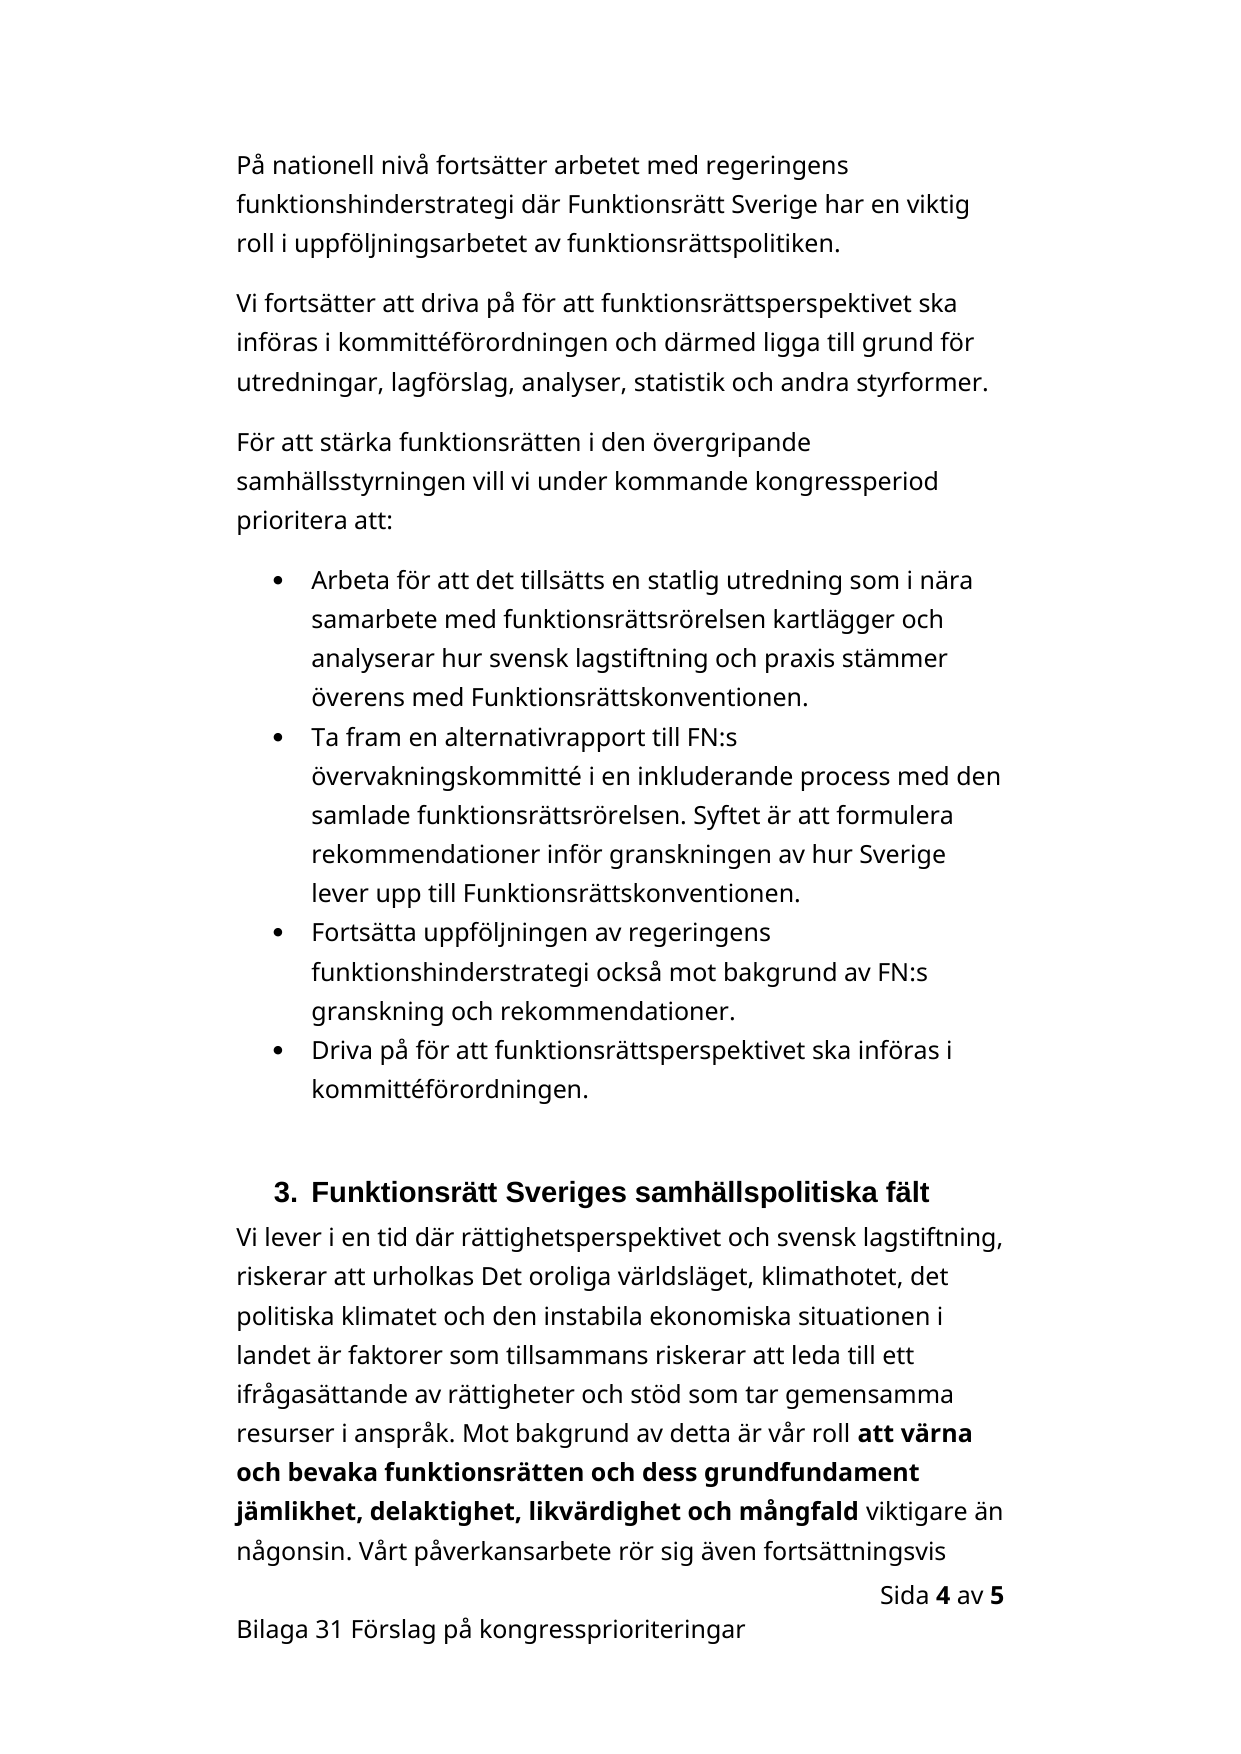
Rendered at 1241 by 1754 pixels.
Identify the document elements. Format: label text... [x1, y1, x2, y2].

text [236, 1220, 1004, 1567]
list Fortsätta uppföljningen av regeringens funktionshinderstrategi också mot bakgrund av FN:s granskning och rekommendationer. [274, 915, 1004, 1027]
list Ta fram en alternativrapport till FN:s övervakningskommitté i en inkluderande process med den samlade funktionsrättsrörelsen. Syftet är att formulera rekommendationer inför granskningen av hur Sverige lever upp till Funktionsrättskonventionen. [274, 719, 1004, 910]
text För att stärka funktionsrätten i den övergripande samhällsstyrningen vill vi under kommande kongressperiod prioritera att: [236, 424, 1004, 537]
subtitle Funktionsrätt Sveriges samhällspolitiska fält [274, 1175, 1004, 1209]
text På nationell nivå fortsätter arbetet med regeringens funktionshinderstrategi där Funktionsrätt Sverige har en viktig roll i uppföljningsarbetet av funktionsrättspolitiken. [236, 148, 1004, 260]
list Arbeta för att det tillsätts en statlig utredning som i nära samarbete med funktionsrättsrörelsen kartlägger och analyserar hur svensk lagstiftning och praxis stämmer överens med Funktionsrättskonventionen. [274, 563, 1004, 714]
text Vi fortsätter att driva på för att funktionsrättsperspektivet ska införas i kommittéförordningen och därmed ligga till grund för utredningar, lagförslag, analyser, statistik och andra styrformer. [236, 286, 1004, 398]
list Driva på för att funktionsrättsperspektivet ska införas i kommittéförordningen. [274, 1033, 1004, 1106]
